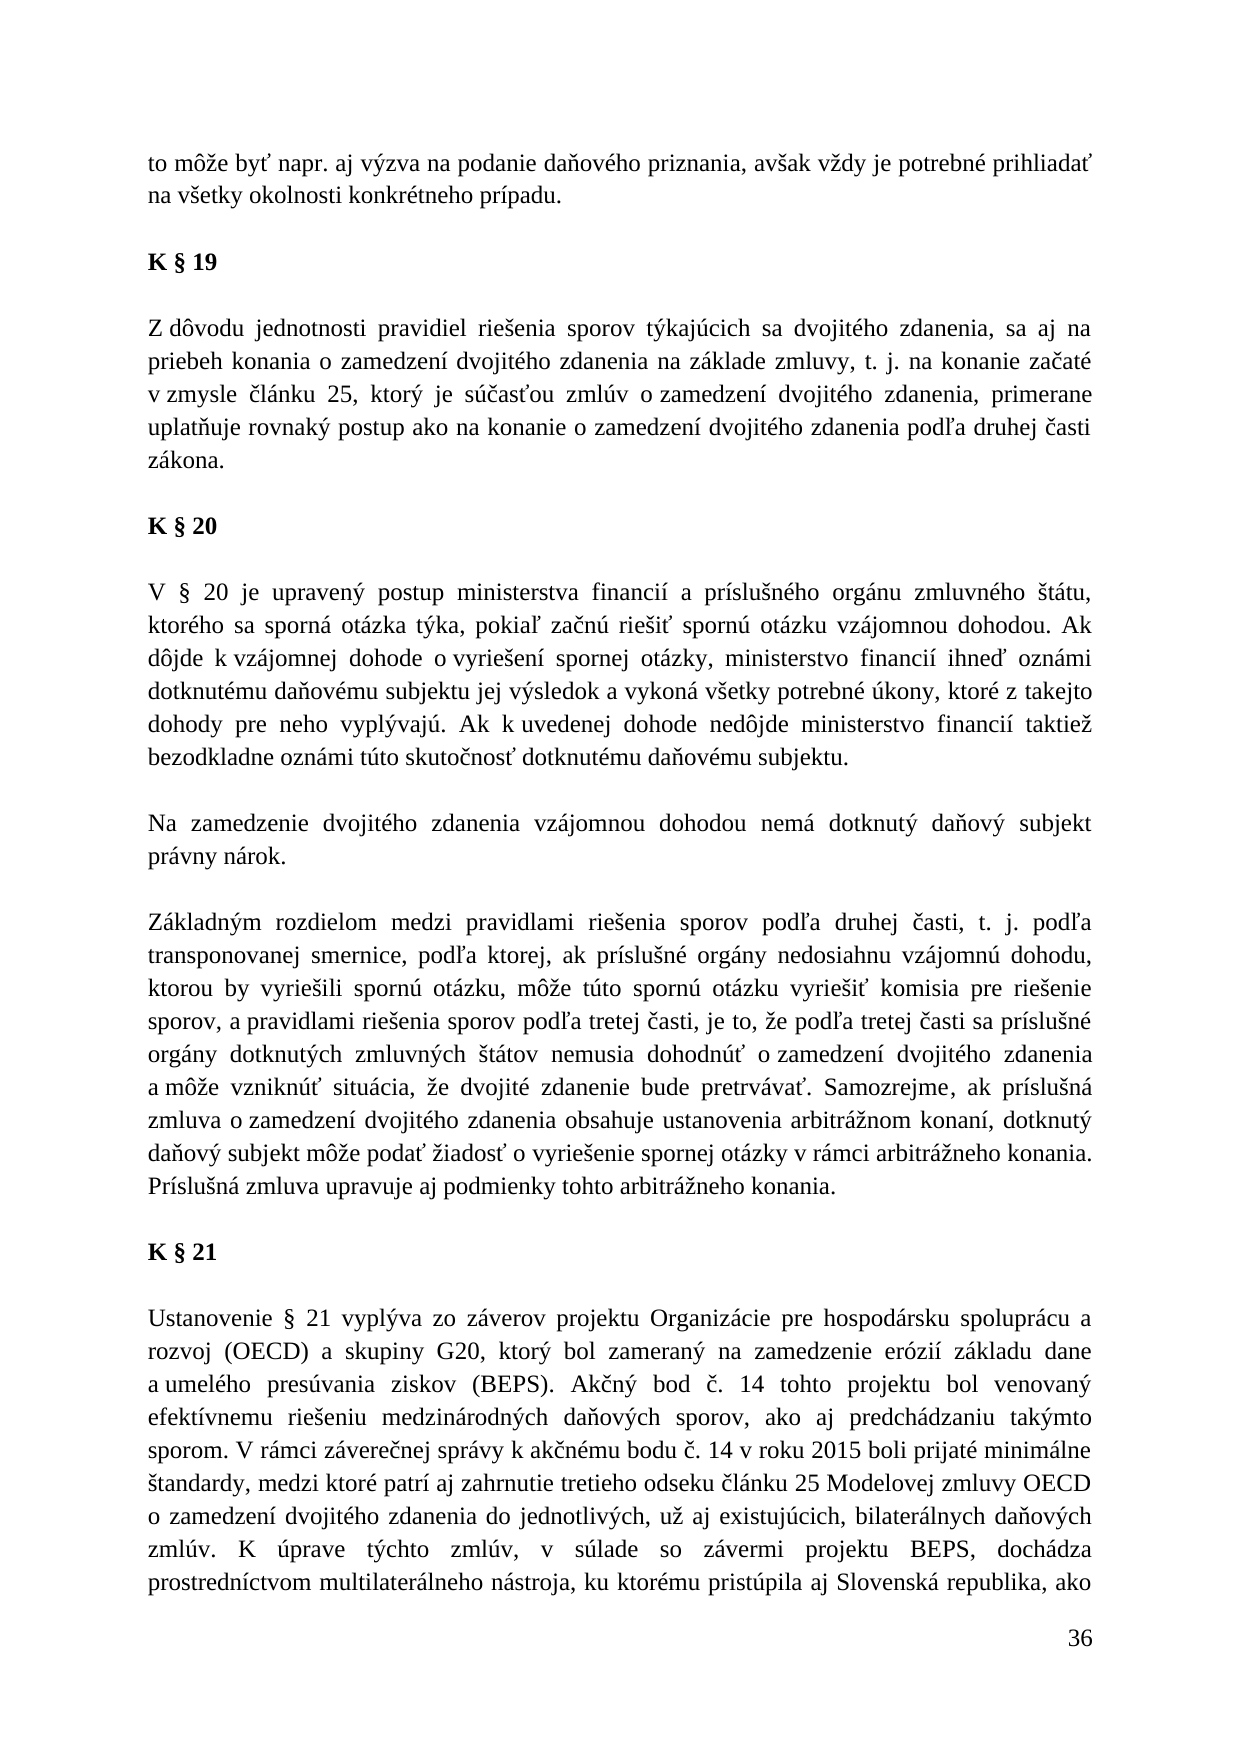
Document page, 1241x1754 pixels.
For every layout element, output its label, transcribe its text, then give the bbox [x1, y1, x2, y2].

text V § 20 je upravený postup ministerstva financií a príslušného orgánu zmluvného štátu, ktorého sa sporná otázka týka, pokiaľ začnú riešiť spornú otázku vzájomnou dohodou. Ak dôjde k vzájomnej dohode o vyriešení spornej otázky, ministerstvo financií ihneď oznámi dotknutému daňovému subjektu jej výsledok a vykoná všetky potrebné úkony, ktoré z takejto dohody pre neho vyplývajú. Ak k uvedenej dohode nedôjde ministerstvo financií taktiež bezodkladne oznámi túto skutočnosť dotknutému daňovému subjektu. [148, 577, 1093, 771]
text Základným rozdielom medzi pravidlami riešenia sporov podľa druhej časti, t. j. podľa transponovanej smernice, podľa ktorej, ak príslušné orgány nedosiahnu vzájomnú dohodu, ktorou by vyriešili spornú otázku, môže túto spornú otázku vyriešiť komisia pre riešenie sporov, a pravidlami riešenia sporov podľa tretej časti, je to, že podľa tretej časti sa príslušné orgány dotknutých zmluvných štátov nemusia dohodnúť o zamedzení dvojitého zdanenia a môže vzniknúť situácia, že dvojité zdanenie bude pretrvávať. Samozrejme, ak príslušná zmluva o zamedzení dvojitého zdanenia obsahuje ustanovenia arbitrážnom konaní, dotknutý daňový subjekt môže podať žiadosť o vyriešenie spornej otázky v rámci arbitrážneho konania. Príslušná zmluva upravuje aj podmienky tohto arbitrážneho konania. [148, 907, 1093, 1200]
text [148, 1303, 1093, 1596]
text Z dôvodu jednotnosti pravidiel riešenia sporov týkajúcich sa dvojitého zdanenia, sa aj na priebeh konania o zamedzení dvojitého zdanenia na základe zmluvy, t. j. na konanie začaté v zmysle článku 25, ktorý je súčasťou zmlúv o zamedzení dvojitého zdanenia, primerane uplatňuje rovnaký postup ako na konanie o zamedzení dvojitého zdanenia podľa druhej časti zákona. [148, 313, 1093, 473]
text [148, 148, 1093, 209]
text Na zamedzenie dvojitého zdanenia vzájomnou dohodou nemá dotknutý daňový subjekt právny nárok. [148, 808, 1093, 870]
text K § 19 [148, 247, 1093, 275]
text K § 21 [148, 1237, 1093, 1266]
text K § 20 [148, 511, 1093, 539]
